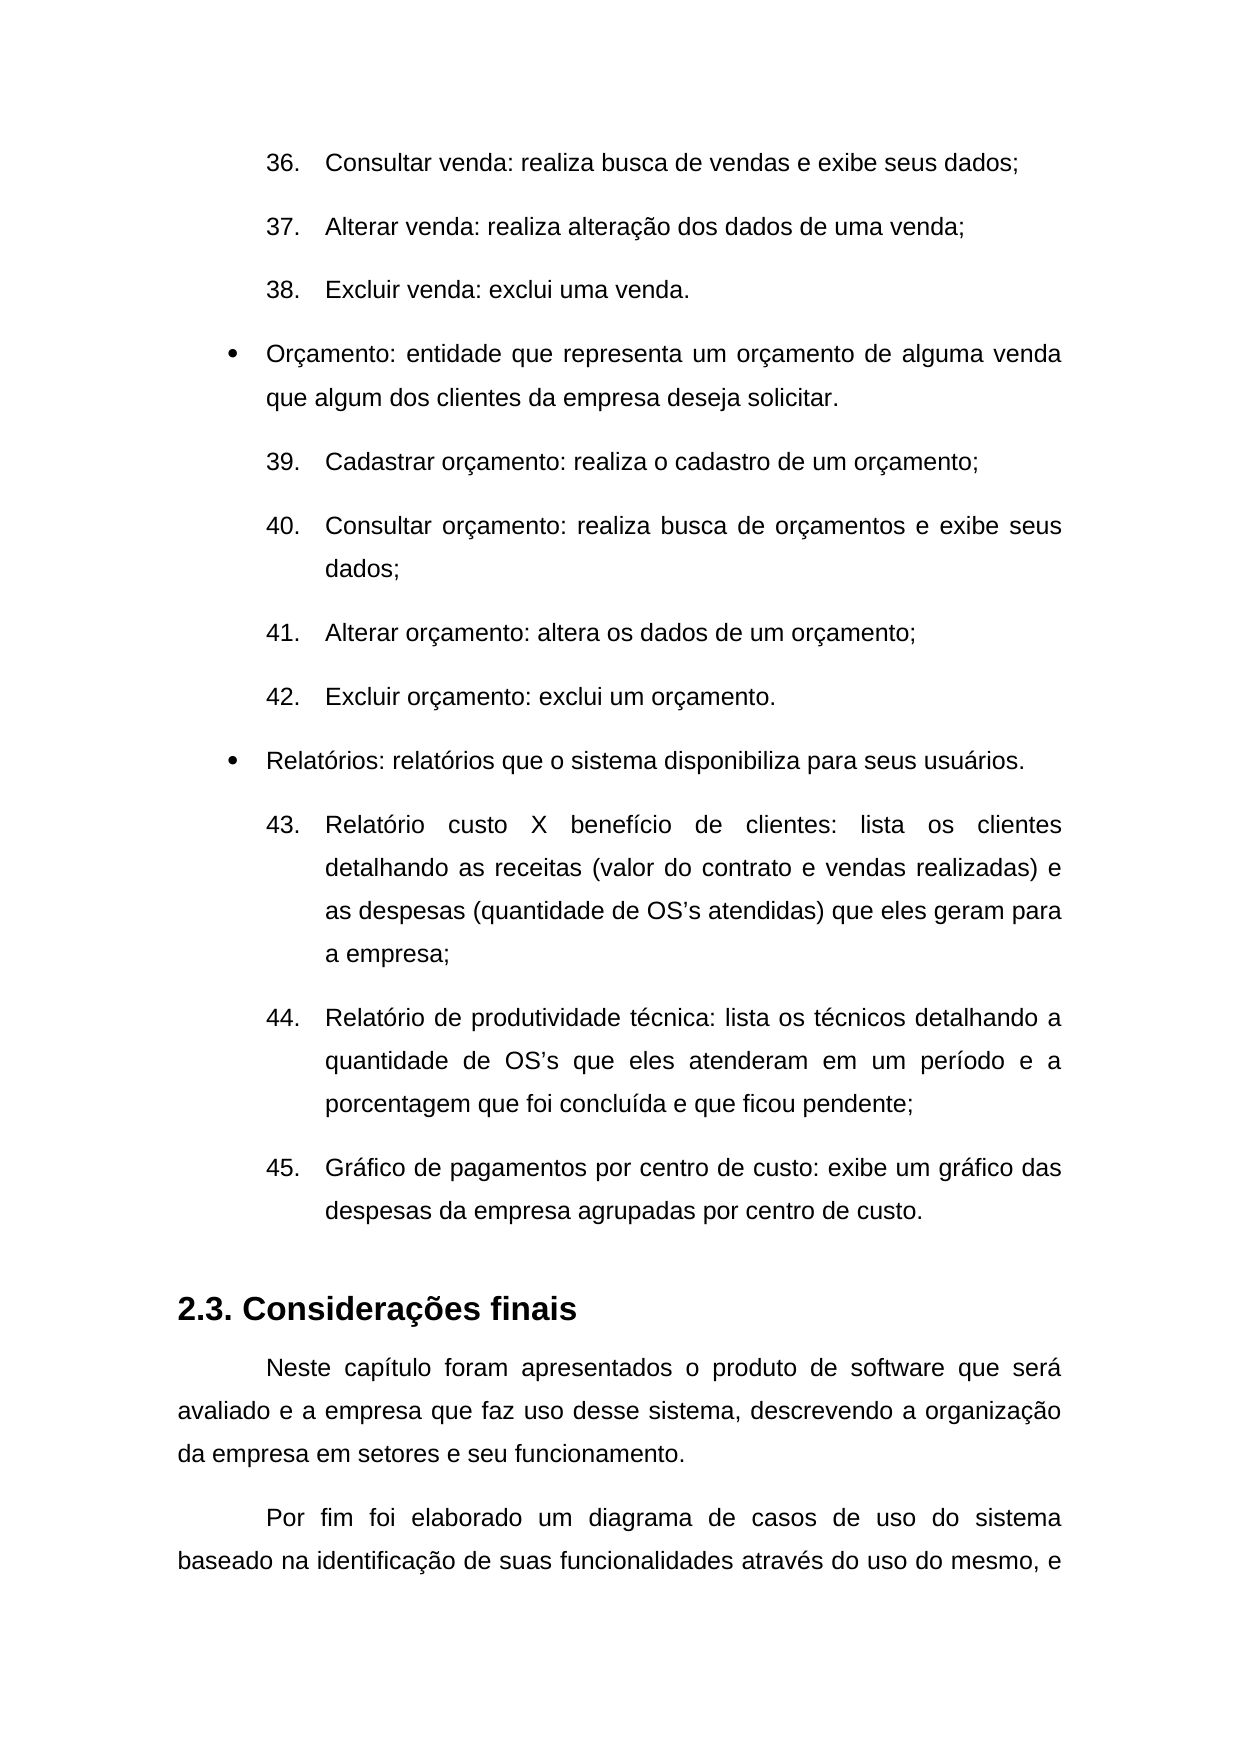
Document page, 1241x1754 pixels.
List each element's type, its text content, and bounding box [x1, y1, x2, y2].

list Alterar venda: realiza alteração dos dados de uma venda; [266, 212, 1063, 240]
list Cadastrar orçamento: realiza o cadastro de um orçamento; [266, 447, 1063, 475]
list Consultar orçamento: realiza busca de orçamentos e exibe seus dados; [266, 511, 1063, 582]
list Relatórios: relatórios que o sistema disponibiliza para seus usuários. [228, 746, 1063, 774]
subtitle Considerações finais [177, 1289, 1063, 1328]
list Relatório custo X benefício de clientes: lista os clientes detalhando as receitas (valor do contrato e vendas realizadas) e as despesas (quantidade de OS’s atendidas) que eles geram para a empresa; [266, 810, 1063, 968]
list Relatório de produtividade técnica: lista os técnicos detalhando a quantidade de OS’s que eles atenderam em um período e a porcentagem que foi concluída e que ficou pendente; [266, 1003, 1063, 1118]
list Excluir venda: exclui uma venda. [266, 276, 1063, 304]
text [177, 1503, 1063, 1575]
list Gráfico de pagamentos por centro de custo: exibe um gráfico das despesas da empresa agrupadas por centro de custo. [266, 1153, 1063, 1225]
list Orçamento: entidade que representa um orçamento de alguma venda que algum dos clientes da empresa deseja solicitar. [228, 339, 1063, 411]
list Excluir orçamento: exclui um orçamento. [266, 682, 1063, 710]
text Neste capítulo foram apresentados o produto de software que será avaliado e a empresa que faz uso desse sistema, descrevendo a organização da empresa em setores e seu funcionamento. [177, 1353, 1063, 1468]
list Alterar orçamento: altera os dados de um orçamento; [266, 618, 1063, 646]
list Consultar venda: realiza busca de vendas e exibe seus dados; [266, 148, 1063, 176]
